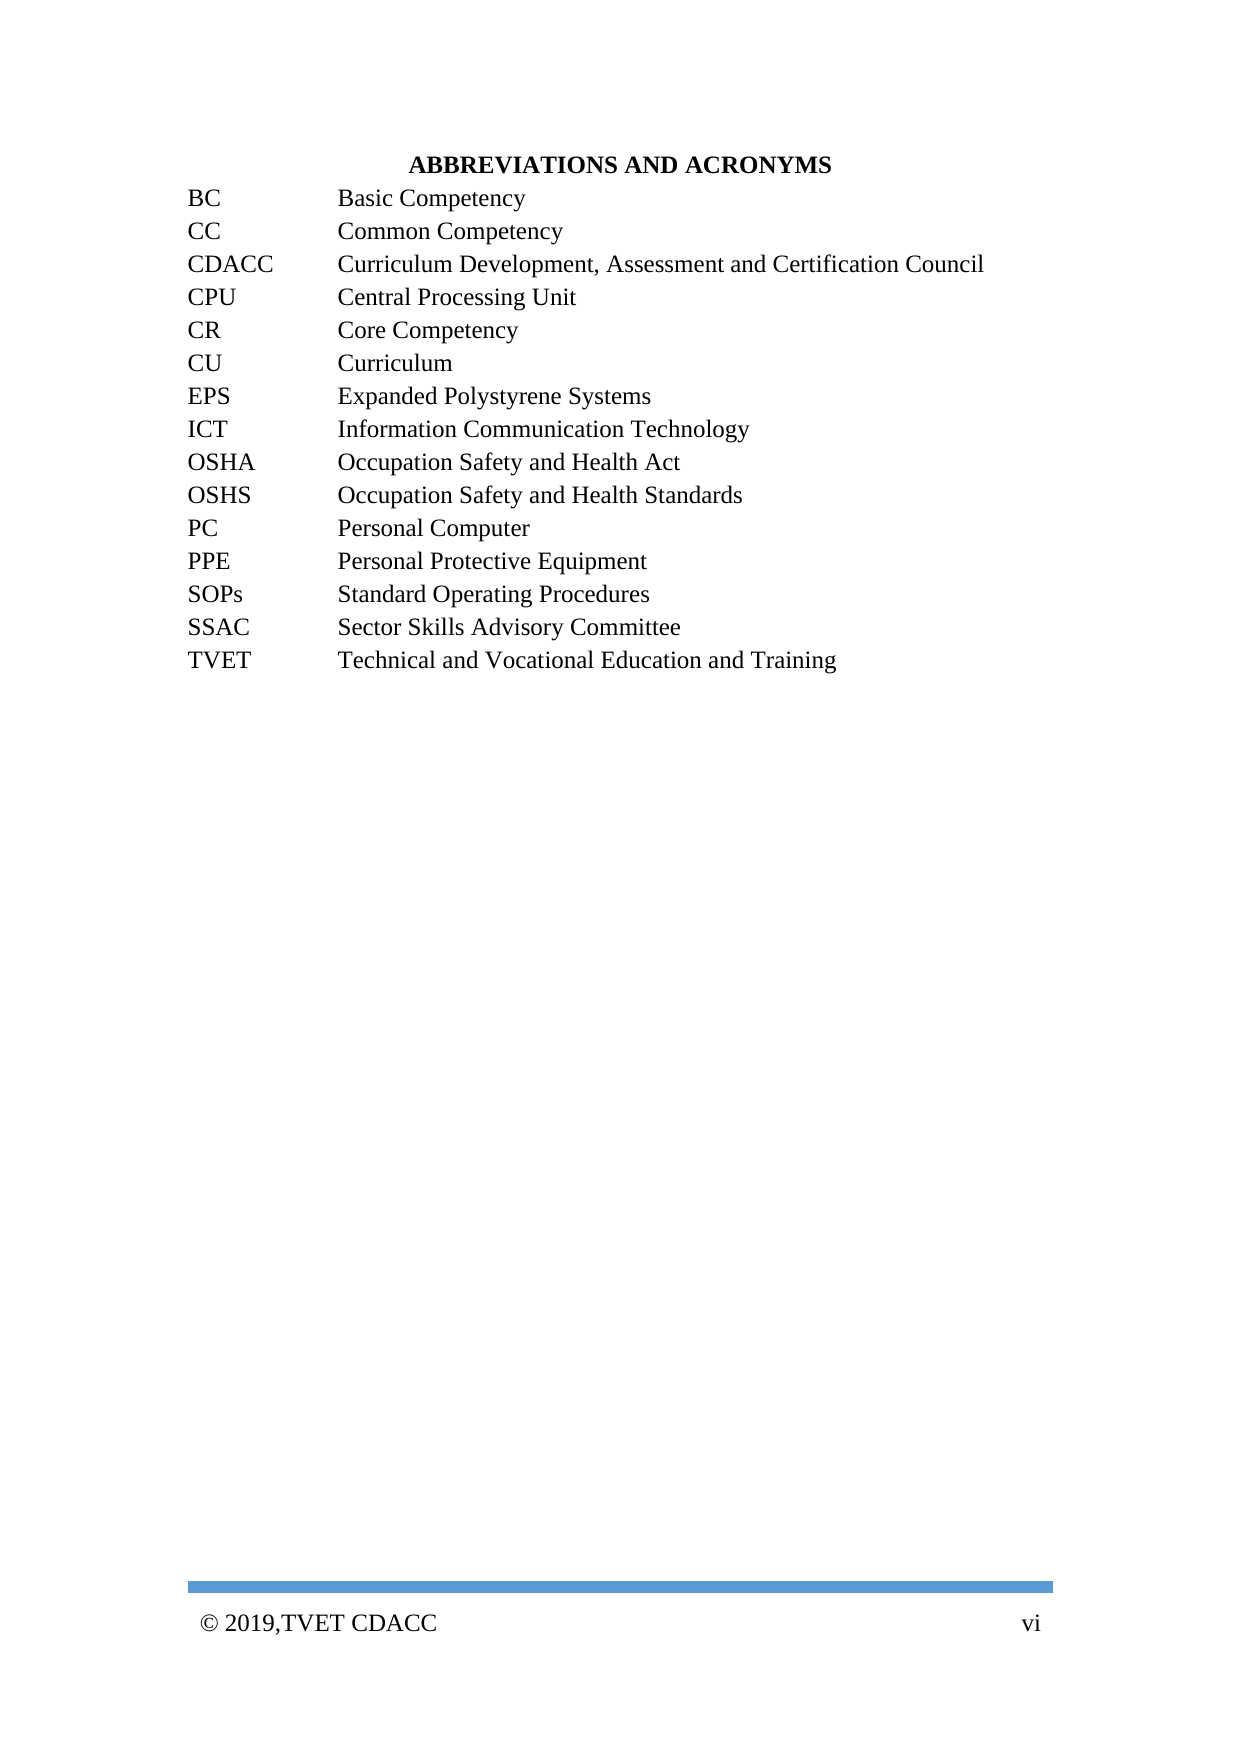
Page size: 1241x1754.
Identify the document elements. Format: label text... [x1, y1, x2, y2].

text TVET Technical and Vocational Education and Training [187, 645, 1053, 674]
text CPU Central Processing Unit [187, 282, 1053, 311]
text CR Core Competency [187, 315, 1053, 344]
text SSAC Sector Skills Advisory Committee [187, 612, 1053, 641]
text CC Common Competency [187, 216, 1053, 245]
text PC Personal Computer [187, 513, 1053, 542]
text CU Curriculum [187, 348, 1053, 377]
text OSHA Occupation Safety and Health Act [187, 447, 1053, 476]
subtitle ABBREVIATIONS AND ACRONYMS [187, 150, 1053, 179]
text PPE Personal Protective Equipment [187, 546, 1053, 575]
text SOPs Standard Operating Procedures [187, 579, 1053, 608]
text OSHS Occupation Safety and Health Standards [187, 480, 1053, 509]
text BC Basic Competency [187, 183, 1053, 212]
text ICT Information Communication Technology [187, 414, 1053, 443]
text EPS Expanded Polystyrene Systems [187, 381, 1053, 410]
text CDACC Curriculum Development, Assessment and Certification Council [187, 249, 1053, 278]
